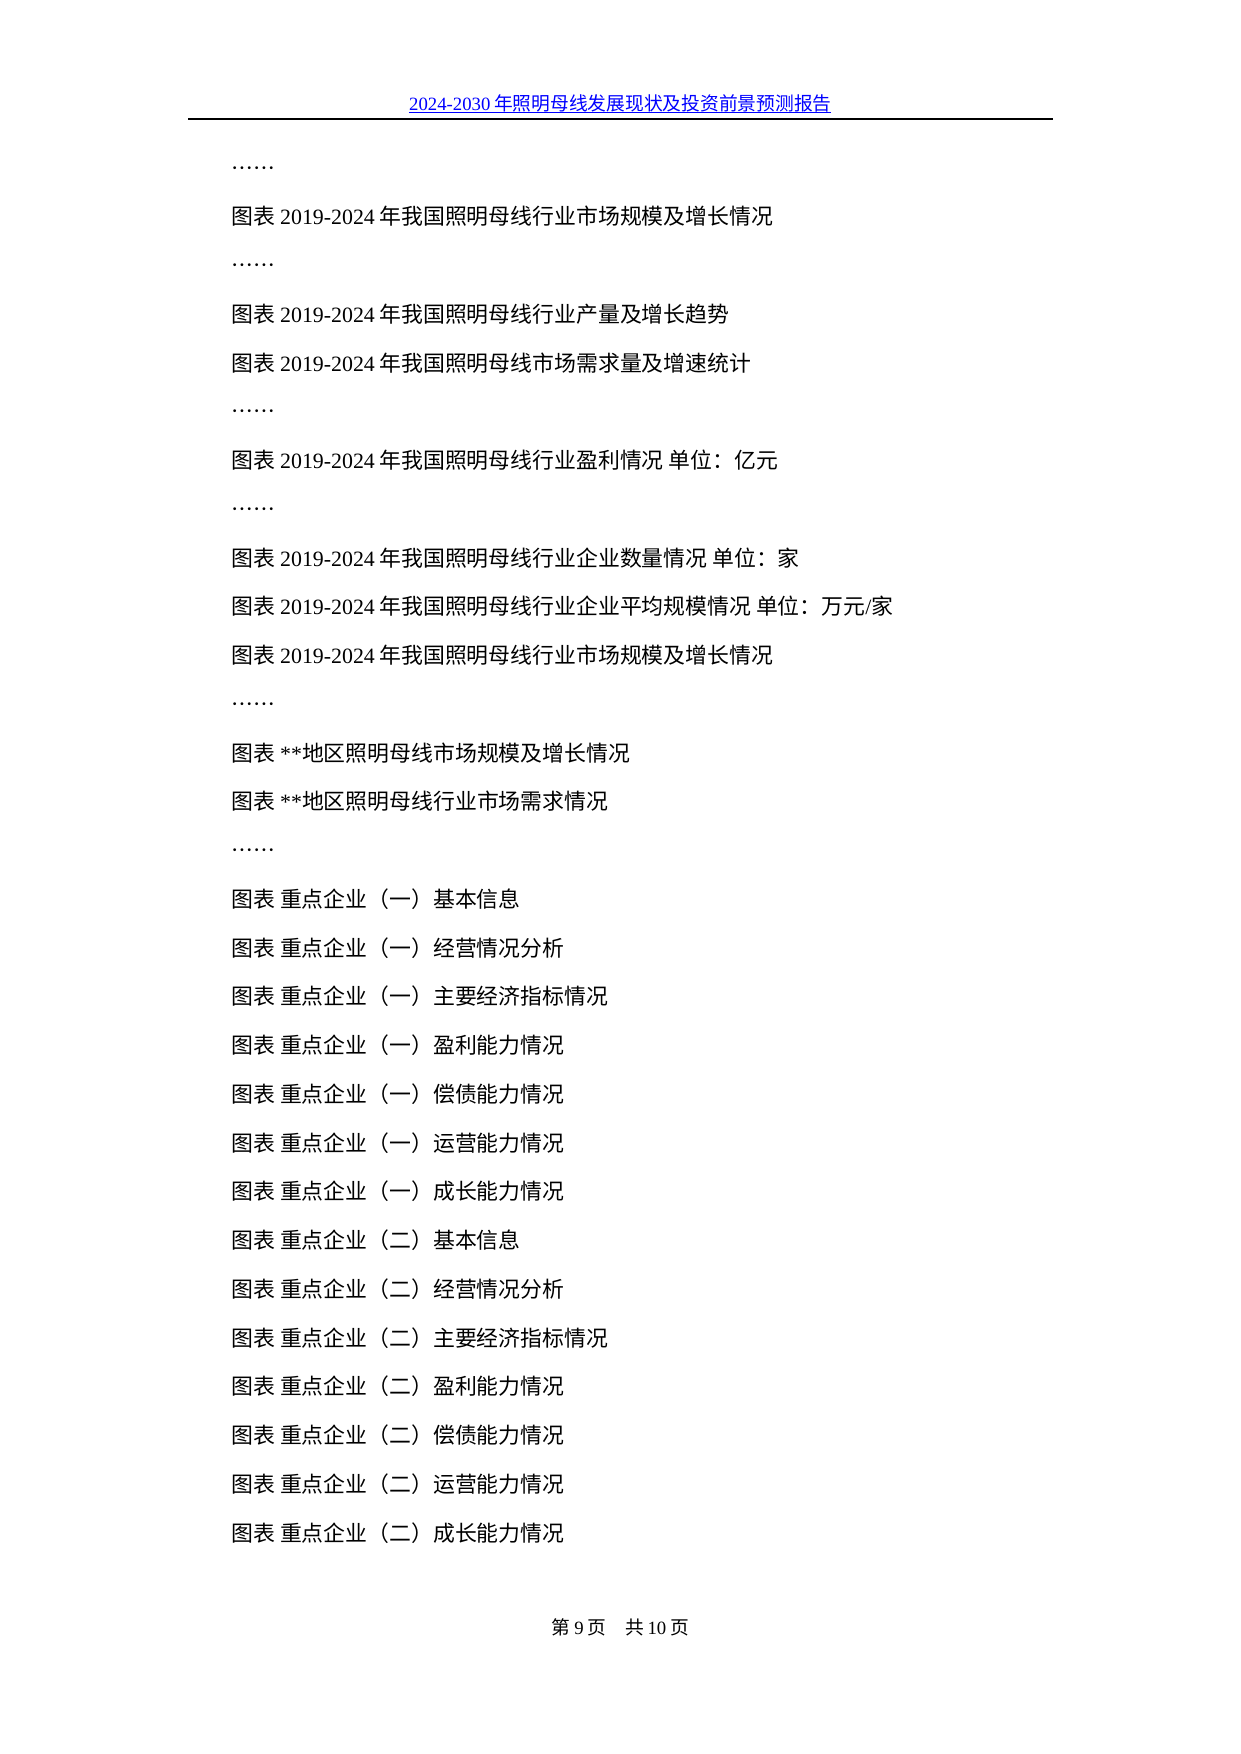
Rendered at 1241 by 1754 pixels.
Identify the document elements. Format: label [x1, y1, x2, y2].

text [187, 150, 1053, 1548]
